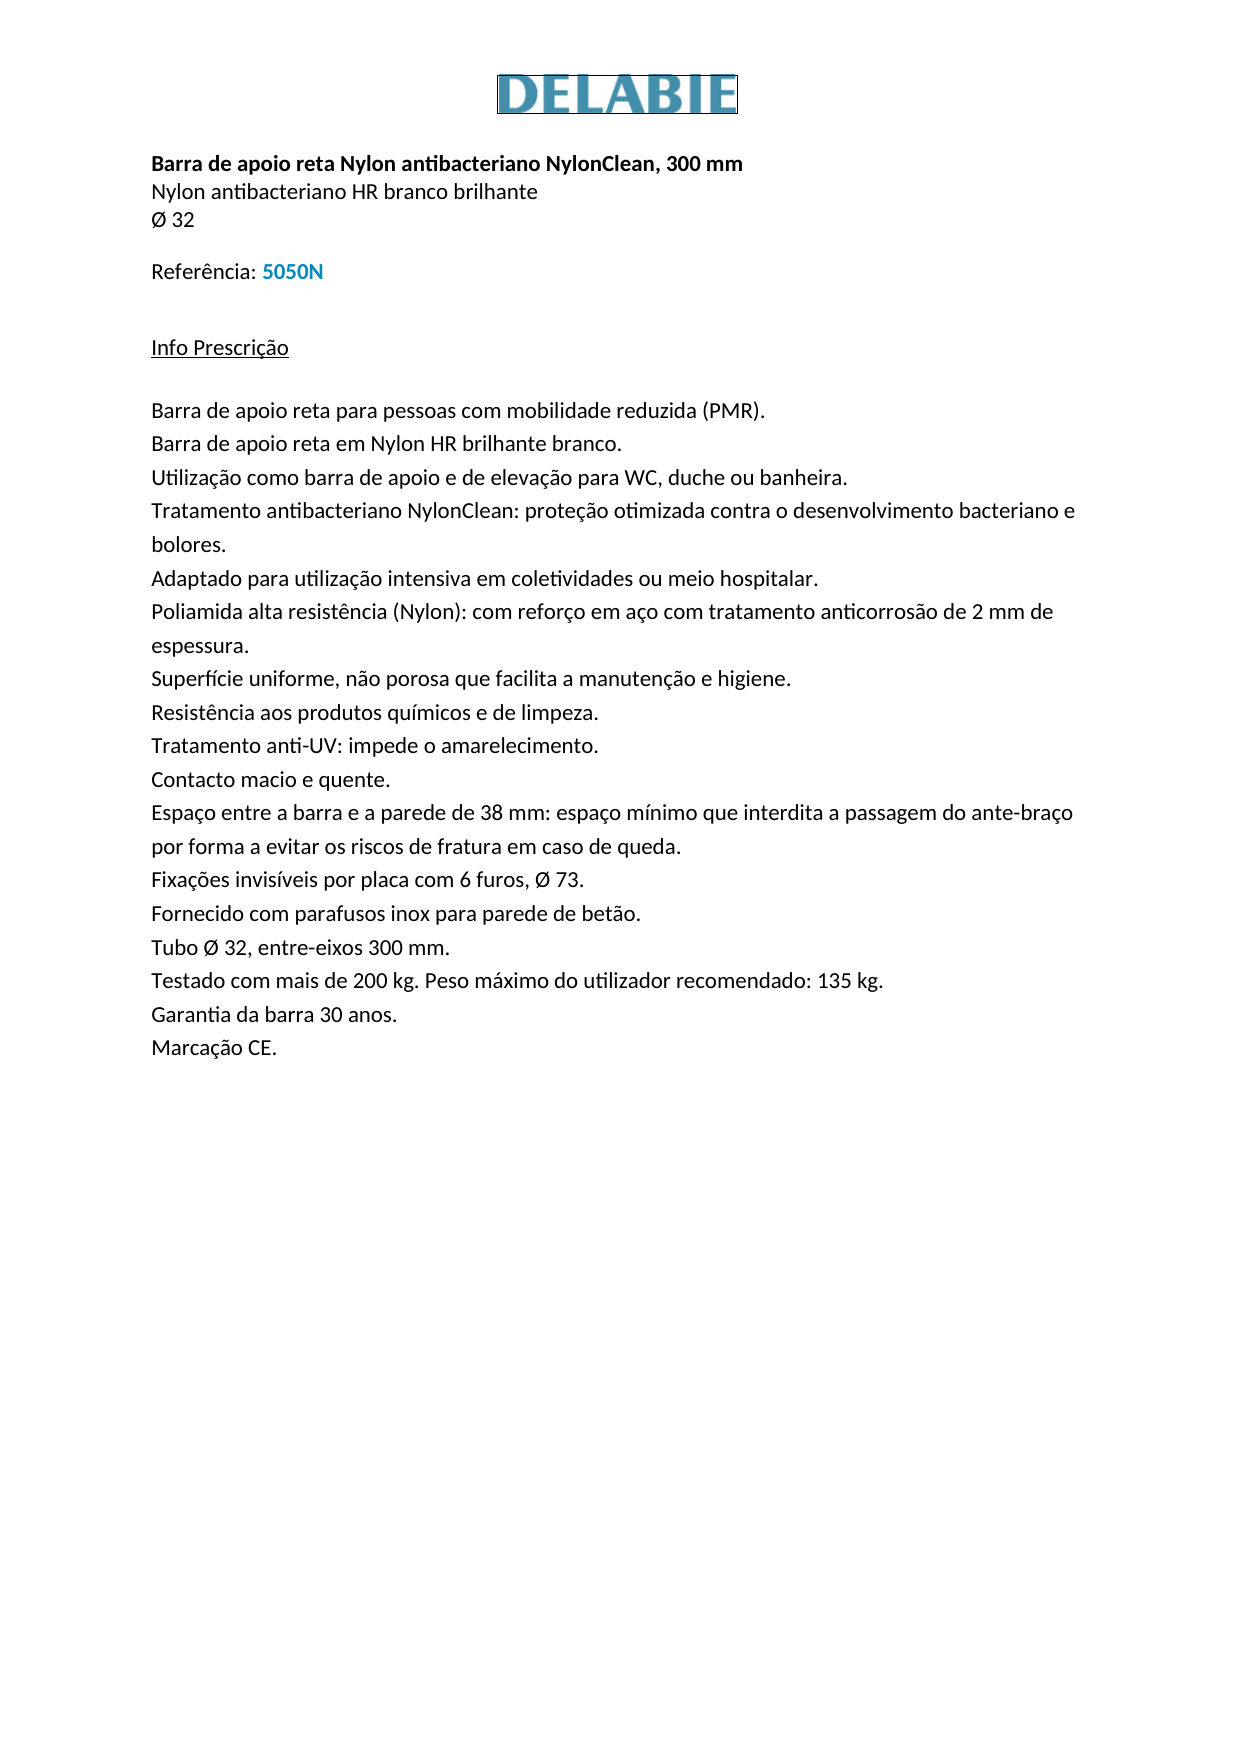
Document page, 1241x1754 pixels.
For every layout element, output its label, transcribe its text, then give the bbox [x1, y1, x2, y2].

text Marcação CE. [151, 1033, 1084, 1061]
text Nylon antibacteriano HR branco brilhante [151, 177, 1084, 205]
text Poliamida alta resistência (Nylon): com reforço em aço com tratamento anticorrosão de 2 mm de espessura. [151, 597, 1084, 659]
text Ø 32 [151, 205, 1084, 233]
text Superfície uniforme, não porosa que facilita a manutenção e higiene. [151, 664, 1084, 692]
text Utilização como barra de apoio e de elevação para WC, duche ou banheira. [151, 463, 1084, 491]
text Tratamento anti-UV: impede o amarelecimento. [151, 731, 1084, 759]
text Barra de apoio reta em Nylon HR brilhante branco. [151, 429, 1084, 458]
text Resistência aos produtos químicos e de limpeza. [151, 698, 1084, 726]
text Referência: 5050N [151, 257, 1084, 285]
text Adaptado para utilização intensiva em coletividades ou meio hospitalar. [151, 564, 1084, 592]
text Tubo Ø 32, entre-eixos 300 mm. [151, 933, 1084, 961]
text Barra de apoio reta para pessoas com mobilidade reduzida (PMR). [151, 396, 1084, 424]
text Fixações invisíveis por placa com 6 furos, Ø 73. [151, 866, 1084, 894]
text Contacto macio e quente. [151, 765, 1084, 793]
text Fornecido com parafusos inox para parede de betão. [151, 899, 1084, 927]
picture [498, 76, 737, 113]
text Espaço entre a barra e a parede de 38 mm: espaço mínimo que interdita a passagem do ante-braço por forma a evitar os riscos de fratura em caso de queda. [151, 798, 1084, 860]
text Barra de apoio reta Nylon antibacteriano NylonClean, 300 mm [151, 149, 1084, 177]
text Testado com mais de 200 kg. Peso máximo do utilizador recomendado: 135 kg. [151, 966, 1084, 994]
text Garantia da barra 30 anos. [151, 1000, 1084, 1028]
text Info Prescrição [151, 333, 1084, 361]
text Tratamento antibacteriano NylonClean: proteção otimizada contra o desenvolvimento bacteriano e bolores. [151, 497, 1084, 558]
